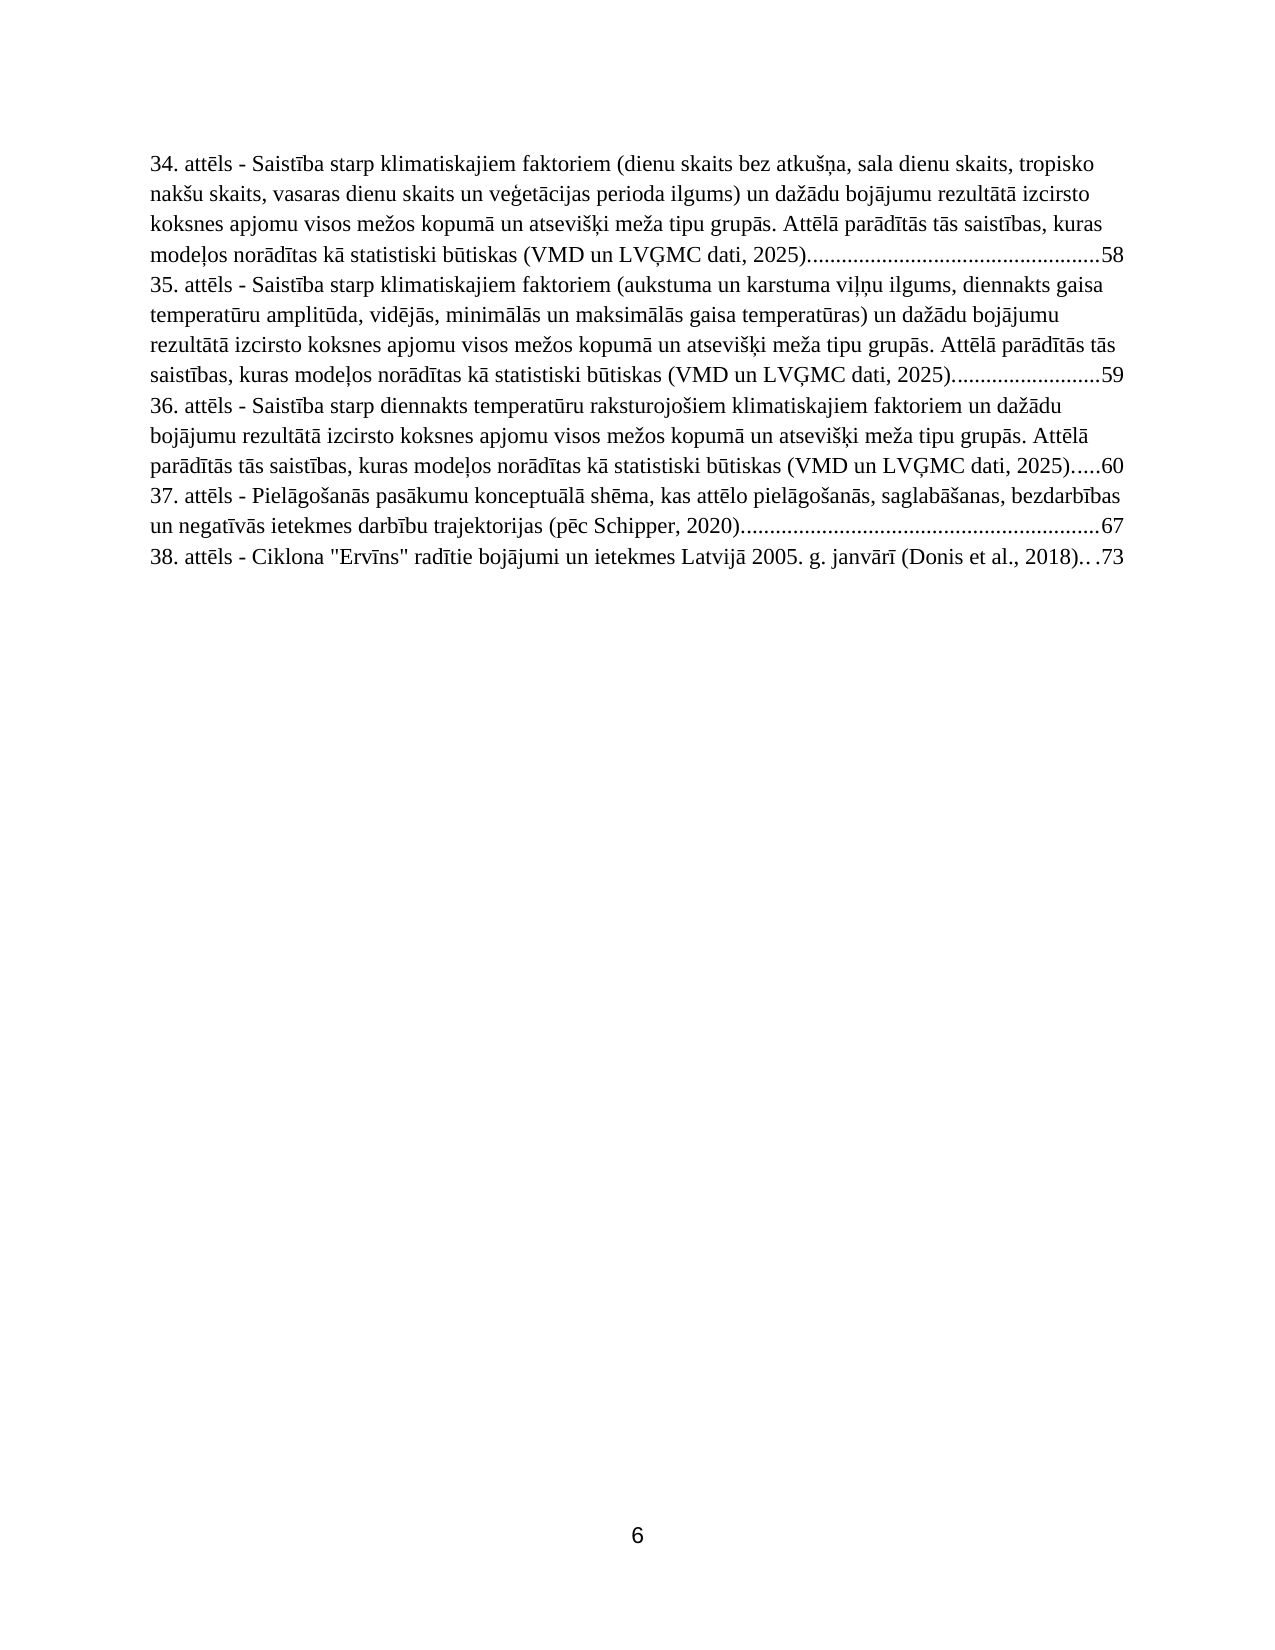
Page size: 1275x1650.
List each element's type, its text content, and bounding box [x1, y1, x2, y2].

text 35. attēls - Saistība starp klimatiskajiem faktoriem (aukstuma un karstuma viļņu ilgums, diennakts gaisa temperatūru amplitūda, vidējās, minimālās un maksimālās gaisa temperatūras) un dažādu bojājumu rezultātā izcirsto koksnes apjomu visos mežos kopumā un atsevišķi meža tipu grupās. Attēlā parādītās tās saistības, kuras modeļos norādītas kā statistiski būtiskas (VMD un LVĢMC dati, 2025). 59 [150, 271, 1125, 388]
text 38. attēls - Ciklona "Ervīns" radītie bojājumi un ietekmes Latvijā 2005. g. janvārī (Donis et al., 2018). 73 [150, 543, 1125, 569]
text 37. attēls - Pielāgošanās pasākumu konceptuālā shēma, kas attēlo pielāgošanās, saglabāšanas, bezdarbības un negatīvās ietekmes darbību trajektorijas (pēc Schipper, 2020). 67 [150, 482, 1125, 539]
text 36. attēls - Saistība starp diennakts temperatūru raksturojošiem klimatiskajiem faktoriem un dažādu bojājumu rezultātā izcirsto koksnes apjomu visos mežos kopumā un atsevišķi meža tipu grupās. Attēlā parādītās tās saistības, kuras modeļos norādītas kā statistiski būtiskas (VMD un LVĢMC dati, 2025). 60 [150, 392, 1125, 478]
text 34. attēls - Saistība starp klimatiskajiem faktoriem (dienu skaits bez atkušņa, sala dienu skaits, tropisko nakšu skaits, vasaras dienu skaits un veģetācijas perioda ilgums) un dažādu bojājumu rezultātā izcirsto koksnes apjomu visos mežos kopumā un atsevišķi meža tipu grupās. Attēlā parādītās tās saistības, kuras modeļos norādītas kā statistiski būtiskas (VMD un LVĢMC dati, 2025). 58 [150, 150, 1125, 267]
